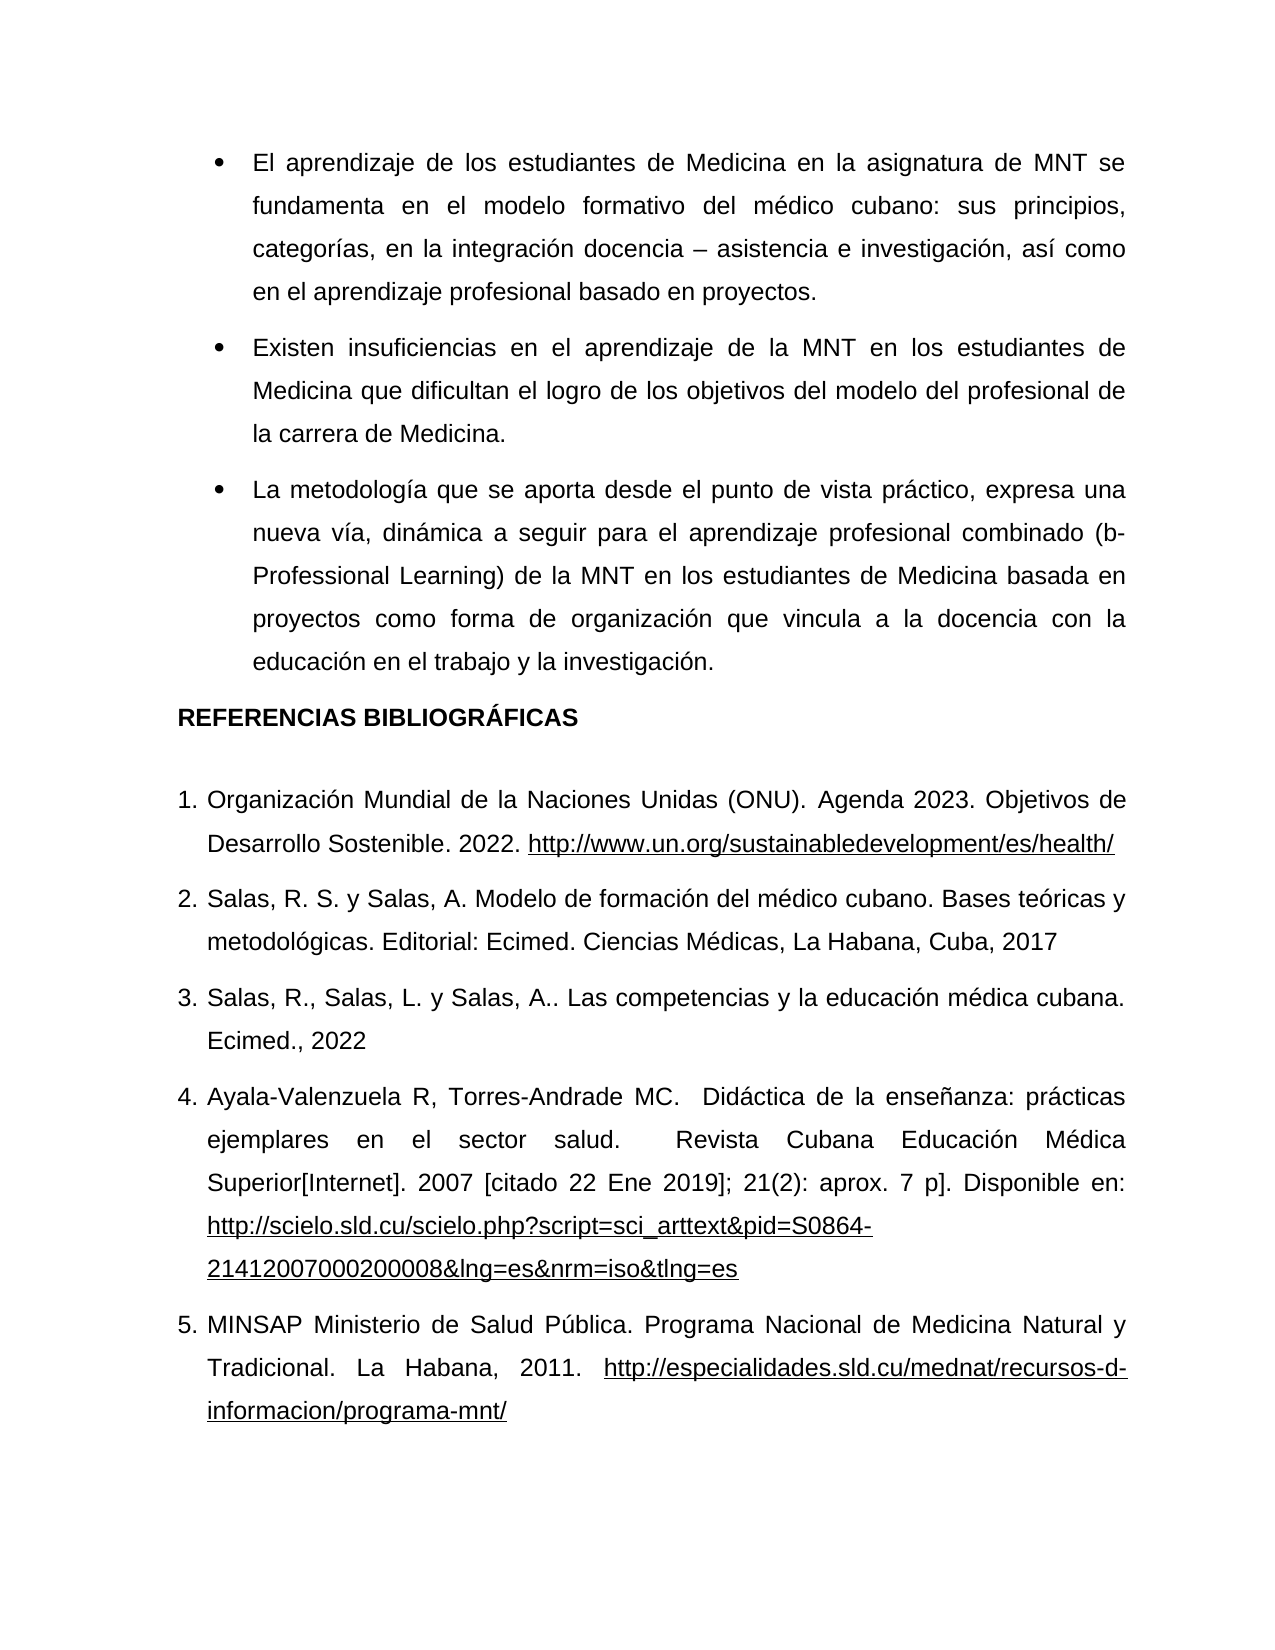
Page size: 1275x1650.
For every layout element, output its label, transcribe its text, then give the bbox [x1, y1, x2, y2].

list Salas, R. S. y Salas, A. Modelo de formación del médico cubano. Bases teóricas y metodológicas. Editorial: Ecimed. Ciencias Médicas, La Habana, Cuba, 2017 [177, 884, 1127, 956]
list Ayala-Valenzuela R, Torres-Andrade MC. Didáctica de la enseñanza: prácticas ejemplares en el sector salud. Revista Cubana Educación Médica Superior[Internet]. 2007 [citado 22 Ene 2019]; 21(2): aprox. 7 p]. Disponible en: http://scielo.sld.cu/scielo.php?script=sci_arttext&pid=S0864-21412007000200008&lng=es&nrm=iso&tlng=es [177, 1082, 1127, 1283]
list La metodología que se aporta desde el punto de vista práctico, expresa una nueva vía, dinámica a seguir para el aprendizaje profesional combinado (b-Professional Learning) de la MNT en los estudiantes de Medicina basada en proyectos como forma de organización que vincula a la docencia con la educación en el trabajo y la investigación. [215, 475, 1127, 676]
text REFERENCIAS BIBLIOGRÁFICAS [177, 703, 1122, 732]
list Salas, R., Salas, L. y Salas, A.. Las competencias y la educación médica cubana. Ecimed., 2022 [177, 983, 1127, 1055]
list El aprendizaje de los estudiantes de Medicina en la asignatura de MNT se fundamenta en el modelo formativo del médico cubano: sus principios, categorías, en la integración docencia – asistencia e investigación, así como en el aprendizaje profesional basado en proyectos. [215, 148, 1127, 306]
list MINSAP Ministerio de Salud Pública. Programa Nacional de Medicina Natural y Tradicional. La Habana, 2011. http://especialidades.sld.cu/mednat/recursos-d-informacion/programa-mnt/ [177, 1310, 1127, 1425]
list Existen insuficiencias en el aprendizaje de la MNT en los estudiantes de Medicina que dificultan el logro de los objetivos del modelo del profesional de la carrera de Medicina. [215, 333, 1127, 448]
list Organización Mundial de la Naciones Unidas (ONU). Agenda 2023. Objetivos de Desarrollo Sostenible. 2022. http://www.un.org/sustainabledevelopment/es/health/ [177, 786, 1127, 857]
